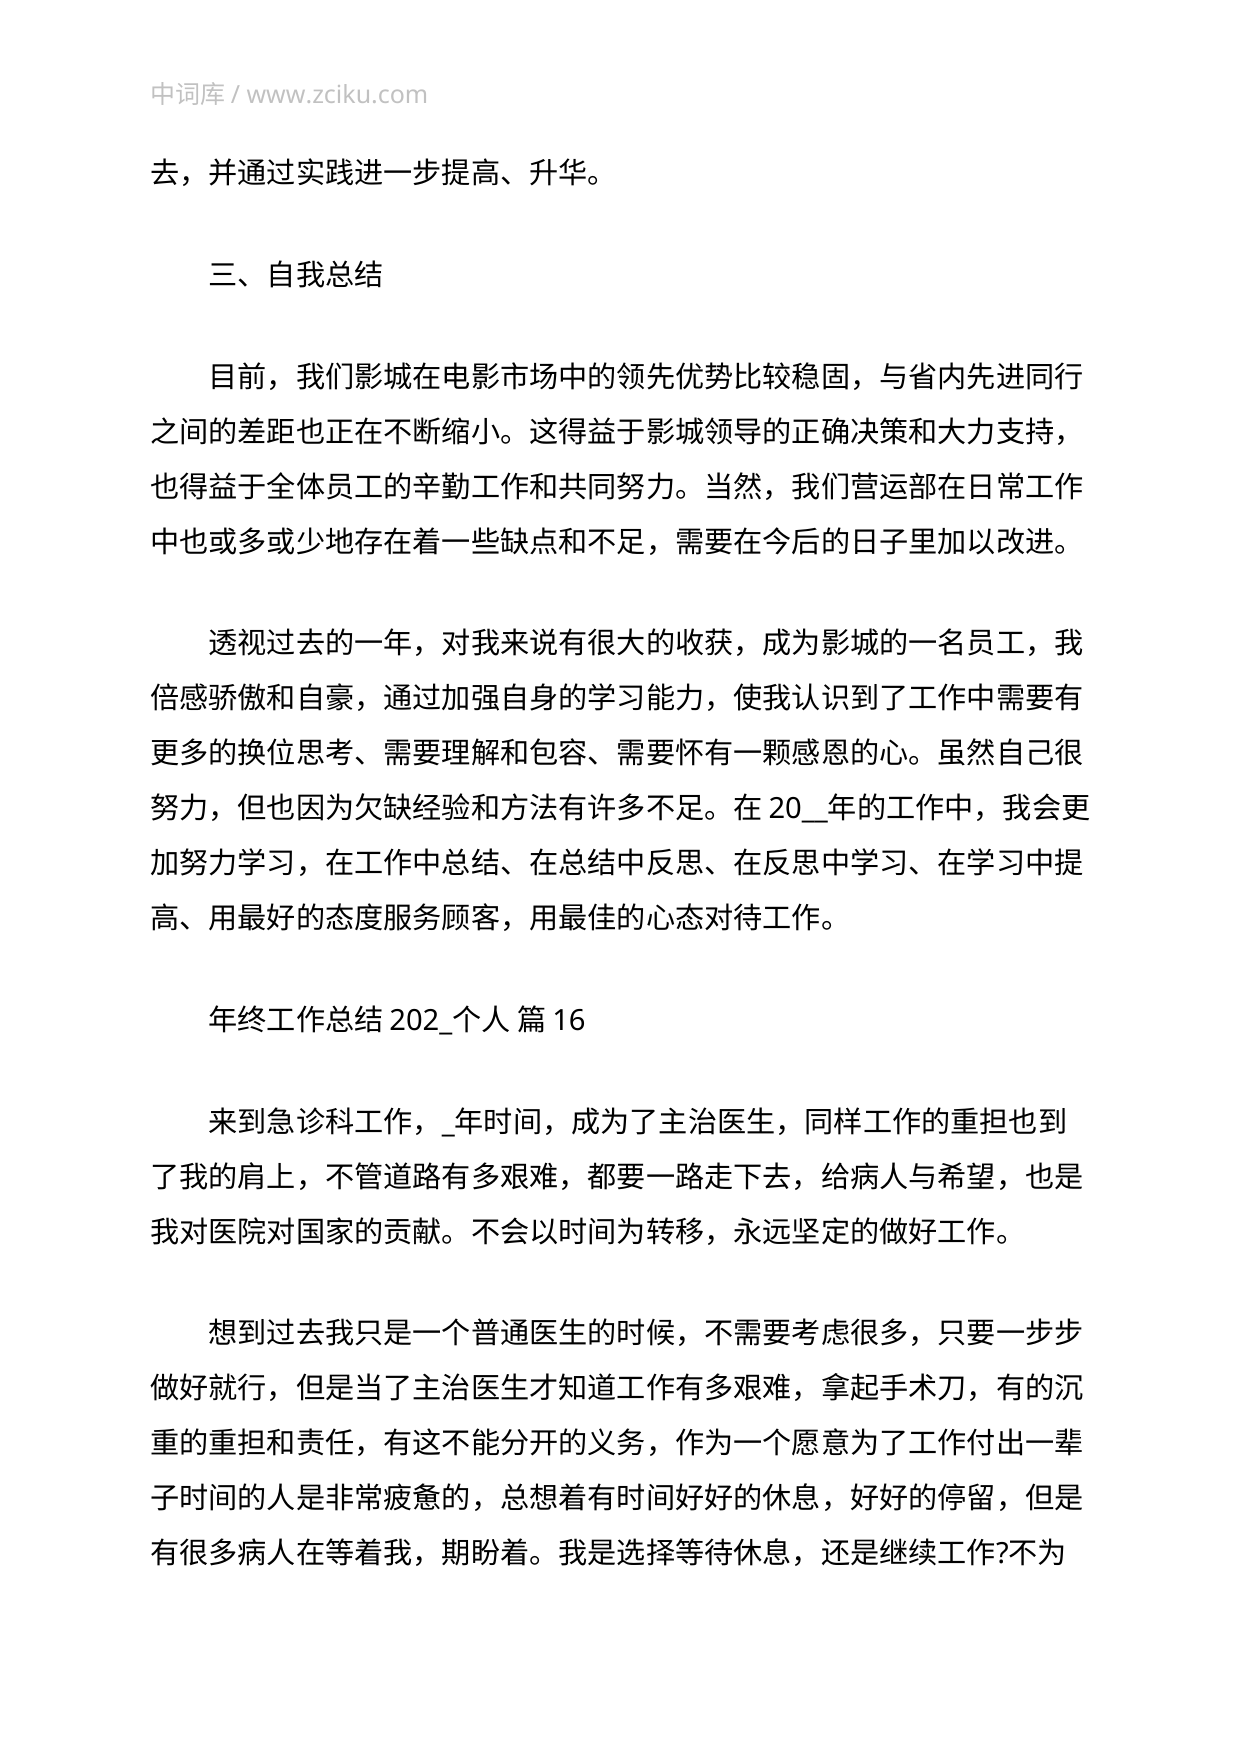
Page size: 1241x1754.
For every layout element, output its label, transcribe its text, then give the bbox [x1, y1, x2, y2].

text 透视过去的一年，对我来说有很大的收获，成为影城的一名员工，我倍感骄傲和自豪，通过加强自身的学习能力，使我认识到了工作中需要有更多的换位思考、需要理解和包容、需要怀有一颗感恩的心。虽然自己很努力，但也因为欠缺经验和方法有许多不足。在20__年的工作中，我会更加努力学习，在工作中总结、在总结中反思、在反思中学习、在学习中提高、用最好的态度服务顾客，用最佳的心态对待工作。 [150, 620, 1090, 937]
text 年终工作总结202_个人 篇16 [150, 996, 1090, 1039]
text 来到急诊科工作，_年时间，成为了主治医生，同样工作的重担也到了我的肩上，不管道路有多艰难，都要一路走下去，给病人与希望，也是我对医院对国家的贡献。不会以时间为转移，永远坚定的做好工作。 [150, 1098, 1090, 1251]
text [150, 1310, 1090, 1572]
text 目前，我们影城在电影市场中的领先优势比较稳固，与省内先进同行之间的差距也正在不断缩小。这得益于影城领导的正确决策和大力支持，也得益于全体员工的辛勤工作和共同努力。当然，我们营运部在日常工作中也或多或少地存在着一些缺点和不足，需要在今后的日子里加以改进。 [150, 353, 1090, 561]
text 三、自我总结 [150, 252, 1090, 294]
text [150, 150, 1090, 192]
